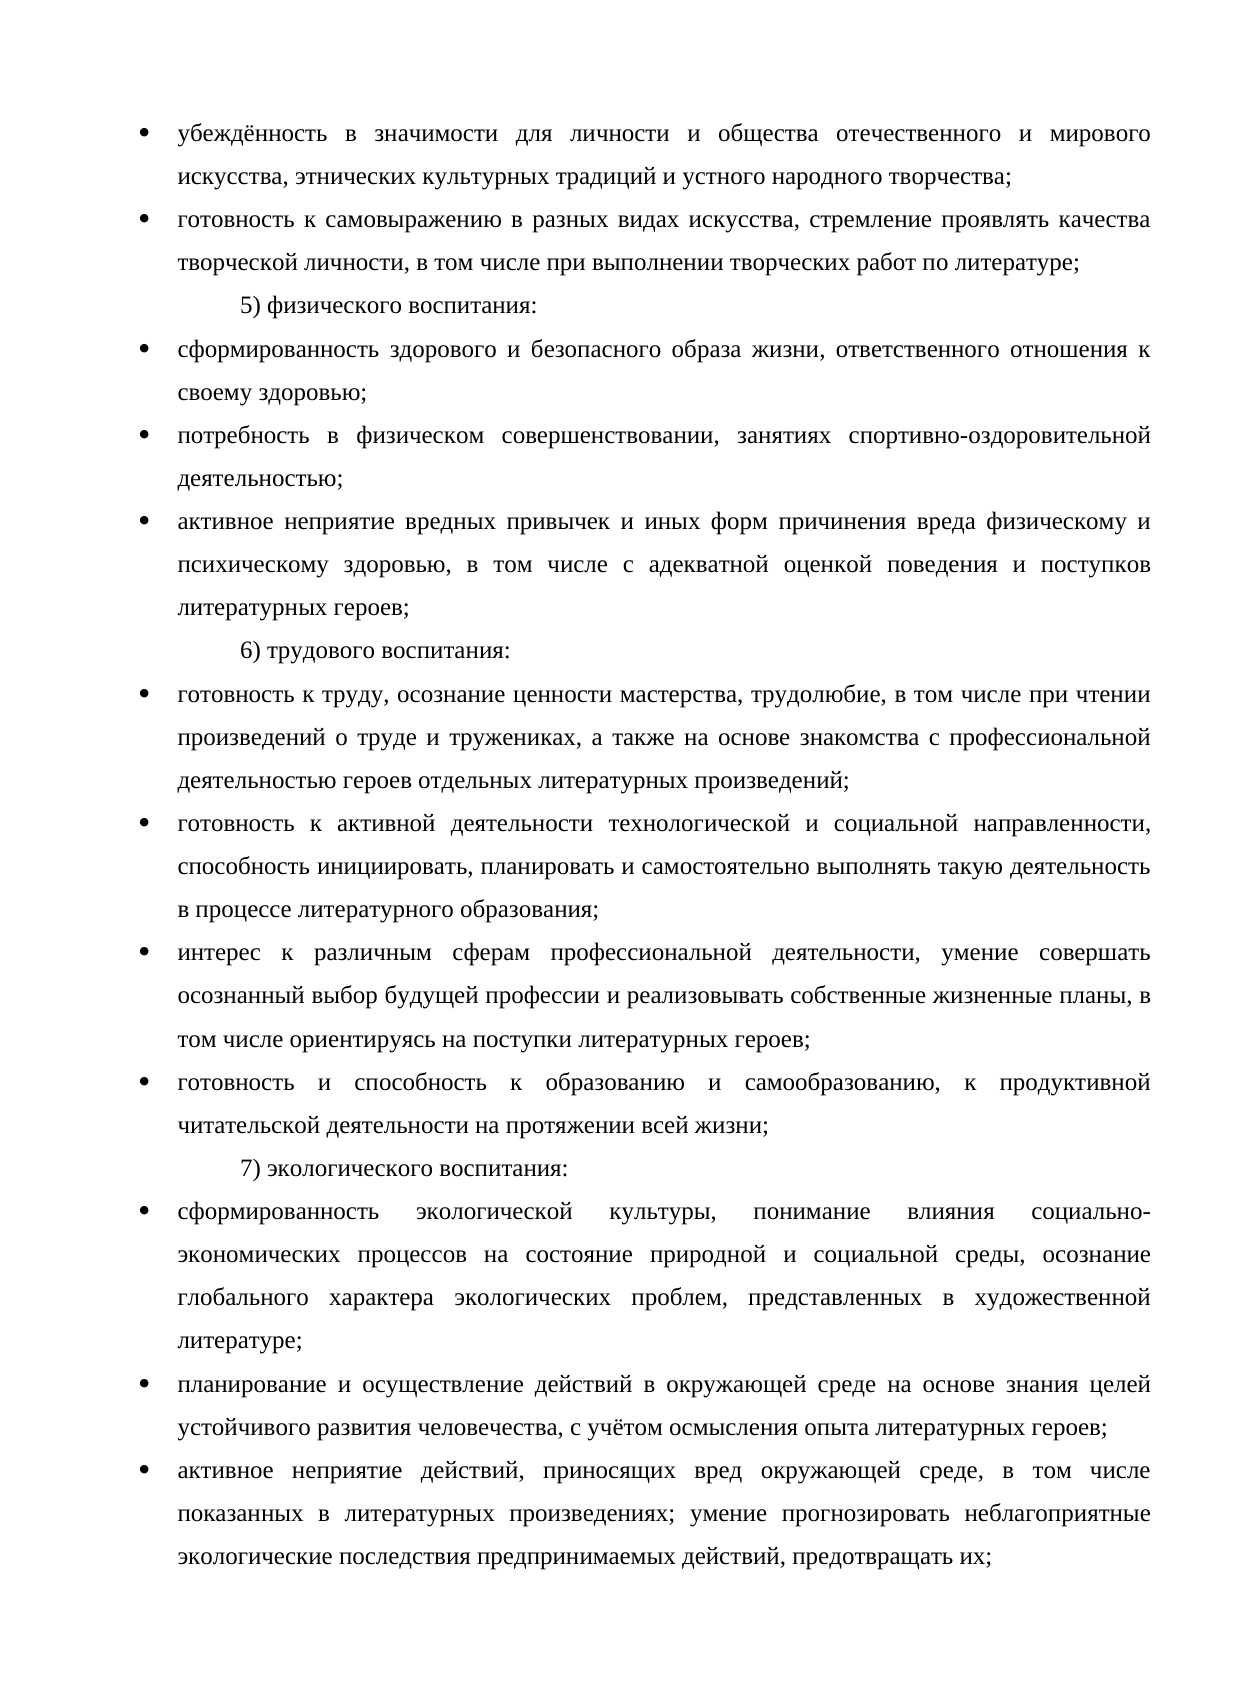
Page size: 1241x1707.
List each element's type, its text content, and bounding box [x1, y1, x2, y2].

list готовность к труду, осознание ценности мастерства, трудолюбие, в том числе при чтении произведений о труде и тружениках, а также на основе знакомства с профессиональной деятельностью героев отдельных литературных произведений; [140, 679, 1152, 794]
list убеждённость в значимости для личности и общества отечественного и мирового искусства, этнических культурных традиций и устного народного творчества; [140, 118, 1152, 190]
list готовность к активной деятельности технологической и социальной направленности, способность инициировать, планировать и самостоятельно выполнять такую деятельность в процессе литературного образования; [140, 808, 1152, 923]
text 7) экологического воспитания: [177, 1153, 1152, 1182]
list активное неприятие действий, приносящих вред окружающей среде, в том числе показанных в литературных произведениях; умение прогнозировать неблагоприятные экологические последствия предпринимаемых действий, предотвращать их; [140, 1455, 1152, 1570]
list готовность и способность к образованию и самообразованию, к продуктивной читательской деятельности на протяжении всей жизни; [140, 1067, 1152, 1139]
text 6) трудового воспитания: [177, 636, 1152, 664]
list планирование и осуществление действий в окружающей среде на основе знания целей устойчивого развития человечества, с учётом осмысления опыта литературных героев; [140, 1369, 1152, 1441]
list сформированность здорового и безопасного образа жизни, ответственного отношения к своему здоровью; [140, 334, 1152, 406]
list интерес к различным сферам профессиональной деятельности, умение совершать осознанный выбор будущей профессии и реализовывать собственные жизненные планы, в том числе ориентируясь на поступки литературных героев; [140, 937, 1152, 1052]
list сформированность экологической культуры, понимание влияния социально-экономических процессов на состояние природной и социальной среды, осознание глобального характера экологических проблем, представленных в художественной литературе; [140, 1196, 1152, 1354]
list активное неприятие вредных привычек и иных форм причинения вреда физическому и психическому здоровью, в том числе с адекватной оценкой поведения и поступков литературных героев; [140, 506, 1152, 621]
list потребность в физическом совершенствовании, занятиях спортивно-оздоровительной деятельностью; [140, 420, 1152, 492]
list готовность к самовыражению в разных видах искусства, стремление проявлять качества творческой личности, в том числе при выполнении творческих работ по литературе; [140, 204, 1152, 276]
text 5) физического воспитания: [177, 291, 1152, 319]
